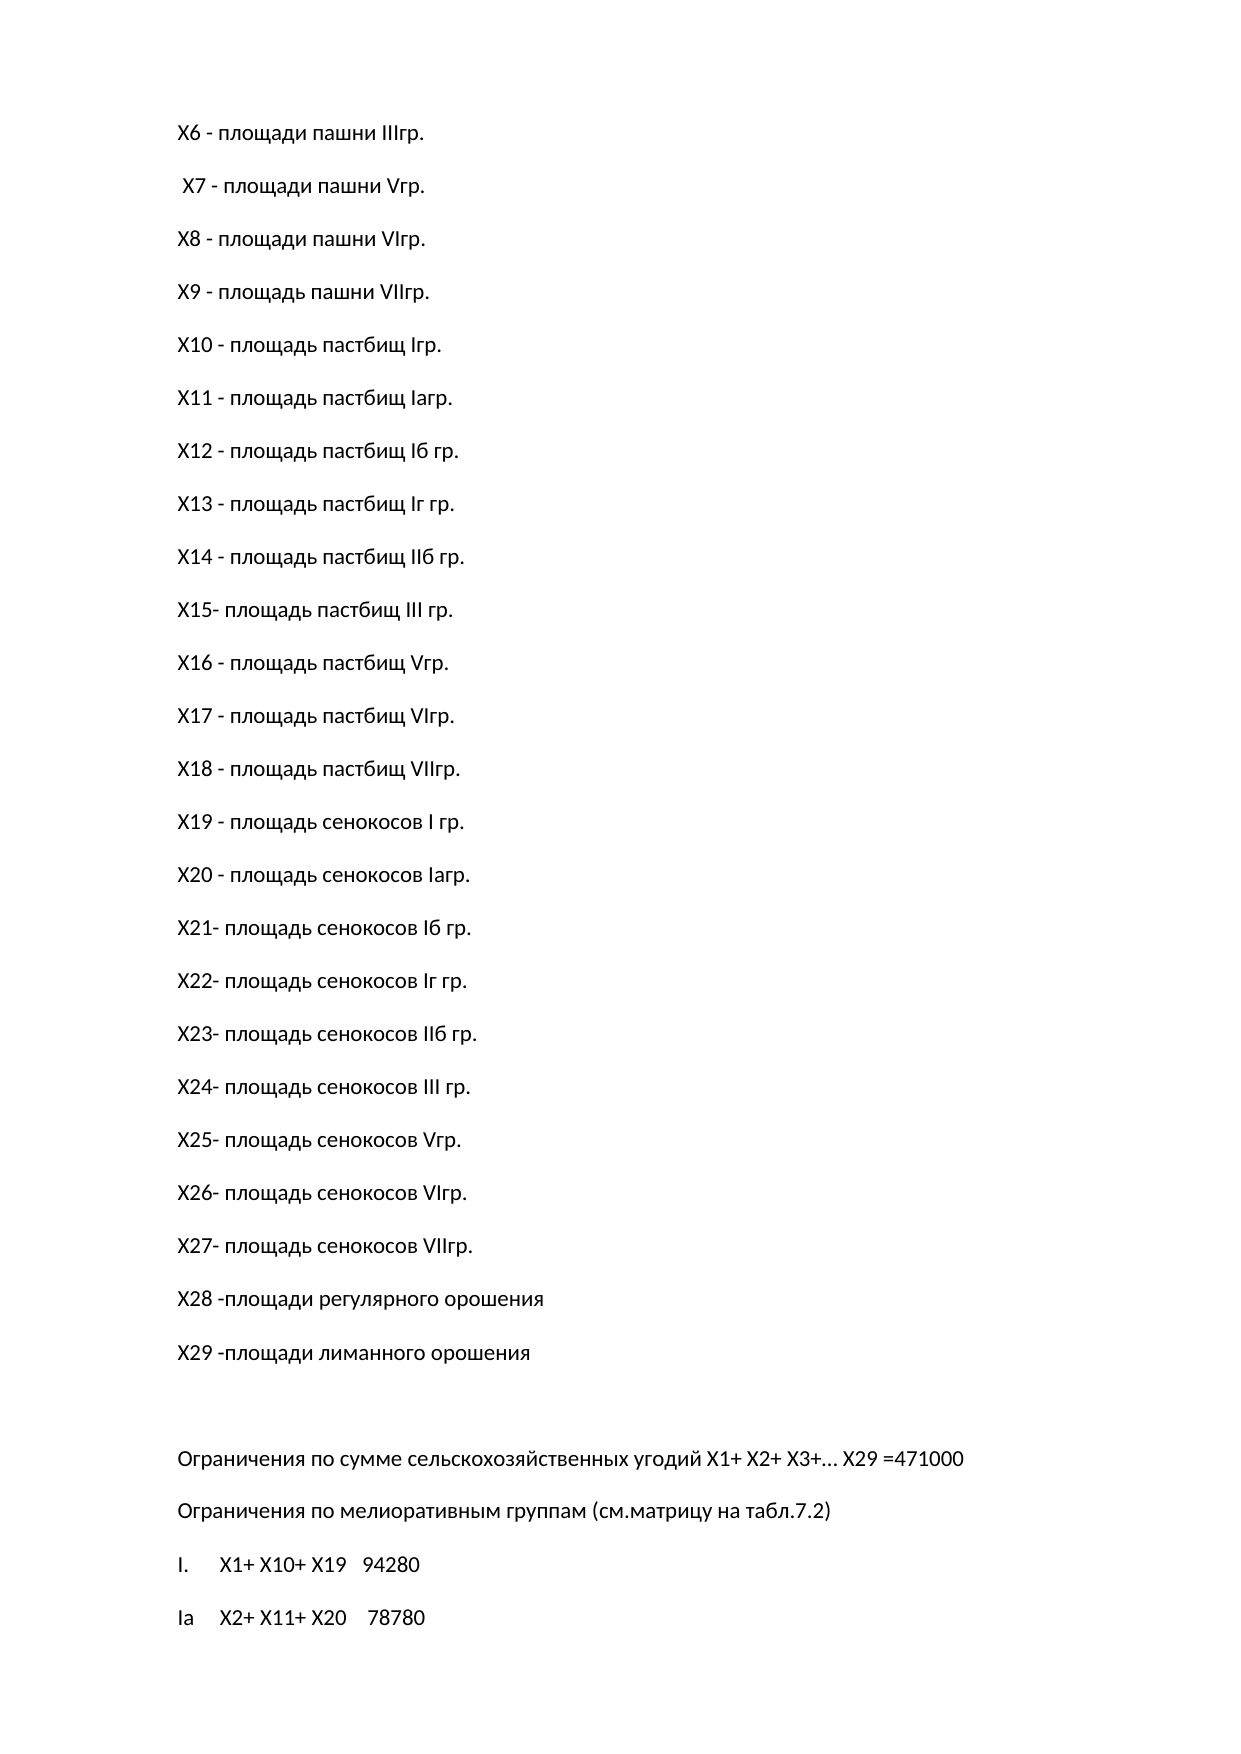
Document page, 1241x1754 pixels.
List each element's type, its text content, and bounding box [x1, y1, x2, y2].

text Х24- площадь сенокосов III гр. [177, 1072, 1152, 1101]
text Х25- площадь сенокосов Vгр. [177, 1126, 1152, 1153]
text Ограничения по сумме сельскохозяйственных угодий Х1+ Х2+ Х3+… Х29 =471000 [177, 1444, 1152, 1472]
text Х22- площадь сенокосов Iг гр. [177, 966, 1152, 994]
text Ia Х2+ Х11+ Х20 78780 [177, 1603, 1152, 1631]
text I. Х1+ Х10+ Х19 94280 [177, 1550, 1152, 1578]
text Х13 - площадь пастбищ Iг гр. [177, 489, 1152, 517]
text Ограничения по мелиоративным группам (см.матрицу на табл.7.2) [177, 1497, 1152, 1525]
text Х15- площадь пастбищ III гр. [177, 595, 1152, 623]
text Х6 - площади пашни IIIгр. [177, 118, 1152, 146]
text Х8 - площади пашни VIгр. [177, 224, 1152, 252]
text Х16 - площадь пастбищ Vгр. [177, 648, 1152, 676]
text Х26- площадь сенокосов VIгр. [177, 1178, 1152, 1207]
text Х27- площадь сенокосов VIIгр. [177, 1232, 1152, 1259]
text Х29 -площади лиманного орошения [177, 1338, 1152, 1366]
text Х18 - площадь пастбищ VIIгр. [177, 754, 1152, 782]
text Х9 - площадь пашни VIIгр. [177, 277, 1152, 305]
text Х28 -площади регулярного орошения [177, 1284, 1152, 1313]
text Х19 - площадь сенокосов I гр. [177, 807, 1152, 835]
text Х11 - площадь пастбищ Iaгр. [177, 383, 1152, 411]
text Х17 - площадь пастбищ VIгр. [177, 701, 1152, 729]
text Х23- площадь сенокосов IIб гр. [177, 1019, 1152, 1047]
text Х20 - площадь сенокосов Iaгр. [177, 860, 1152, 888]
text Х21- площадь сенокосов Iб гр. [177, 913, 1152, 941]
text Х12 - площадь пастбищ Iб гр. [177, 436, 1152, 464]
text Х14 - площадь пастбищ IIб гр. [177, 542, 1152, 570]
text Х7 - площади пашни Vгр. [177, 171, 1152, 199]
text Х10 - площадь пастбищ Iгр. [177, 330, 1152, 358]
